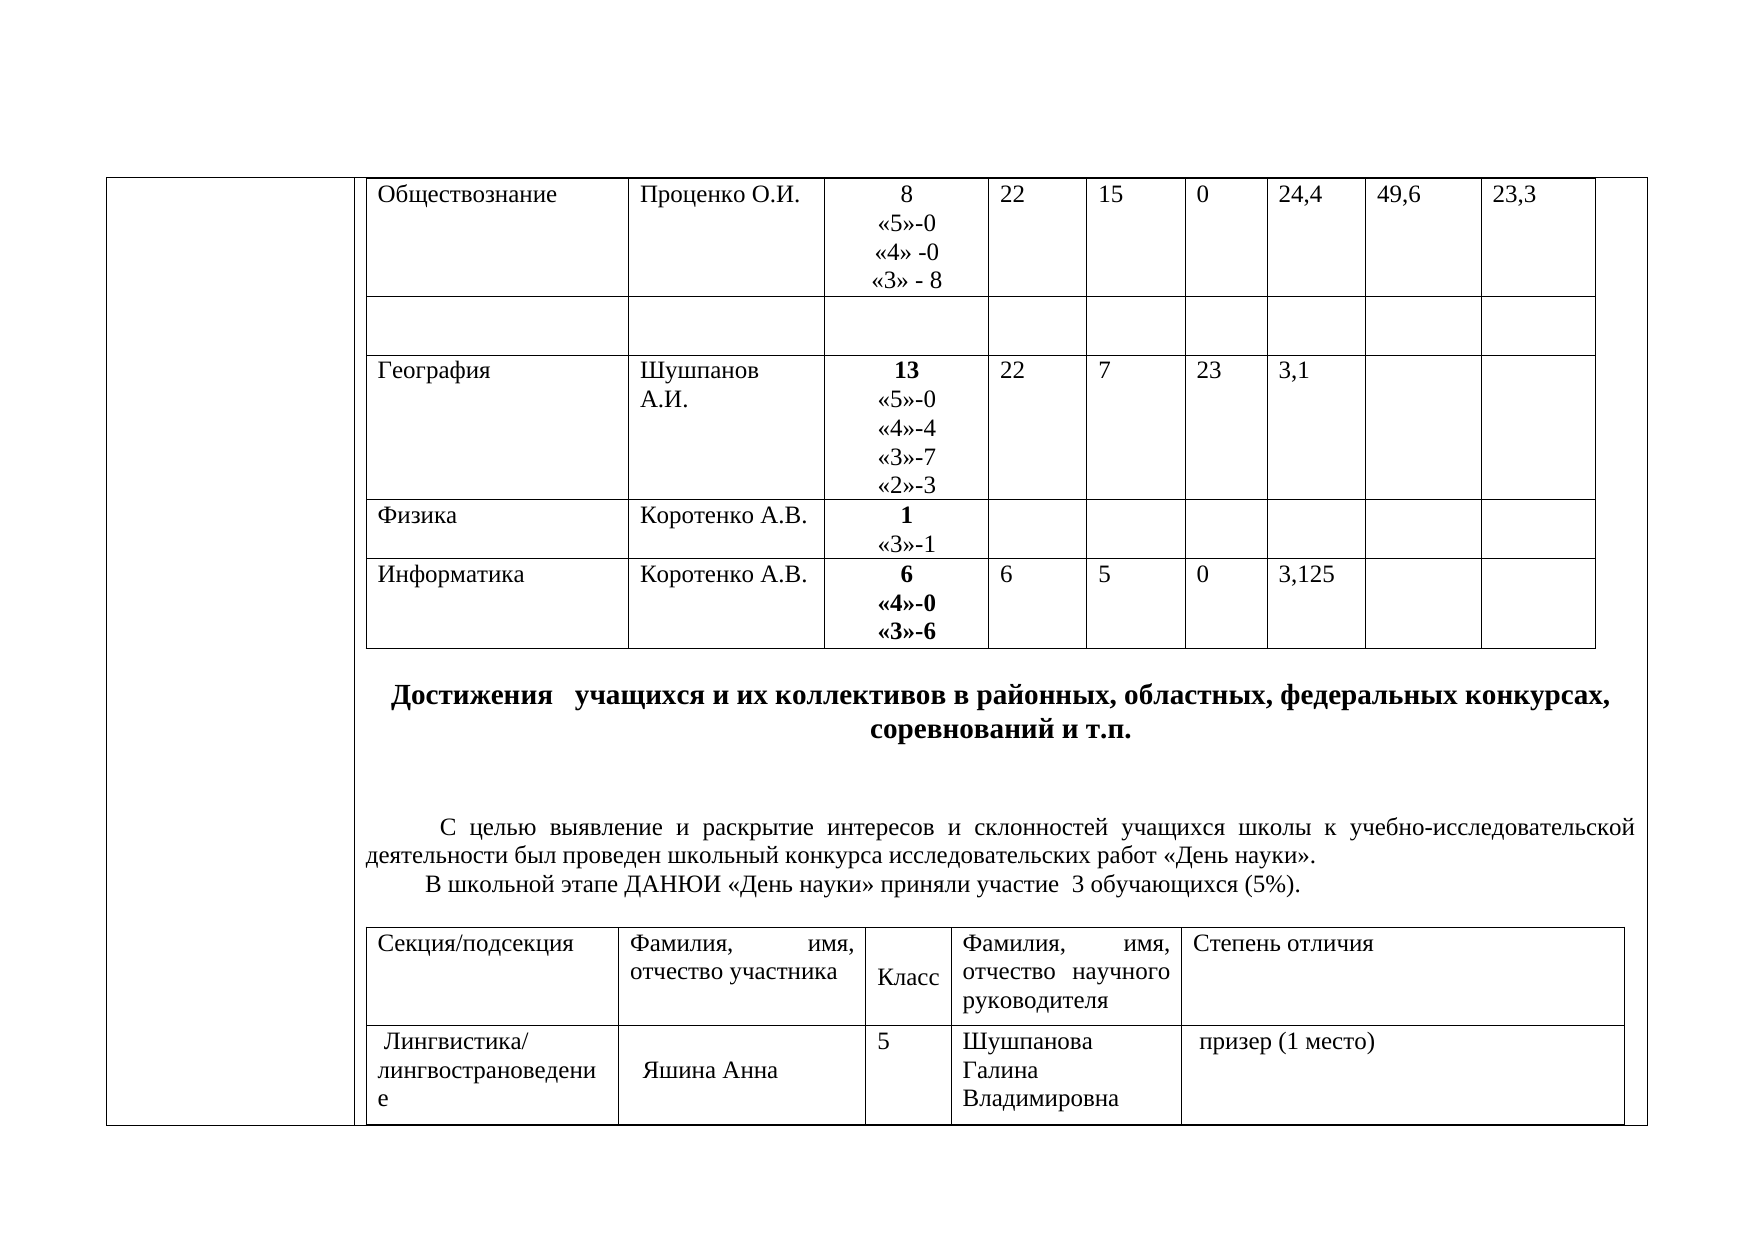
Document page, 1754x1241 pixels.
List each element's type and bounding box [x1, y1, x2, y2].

table_cell [107, 178, 354, 1124]
table_cell [355, 178, 1647, 1124]
